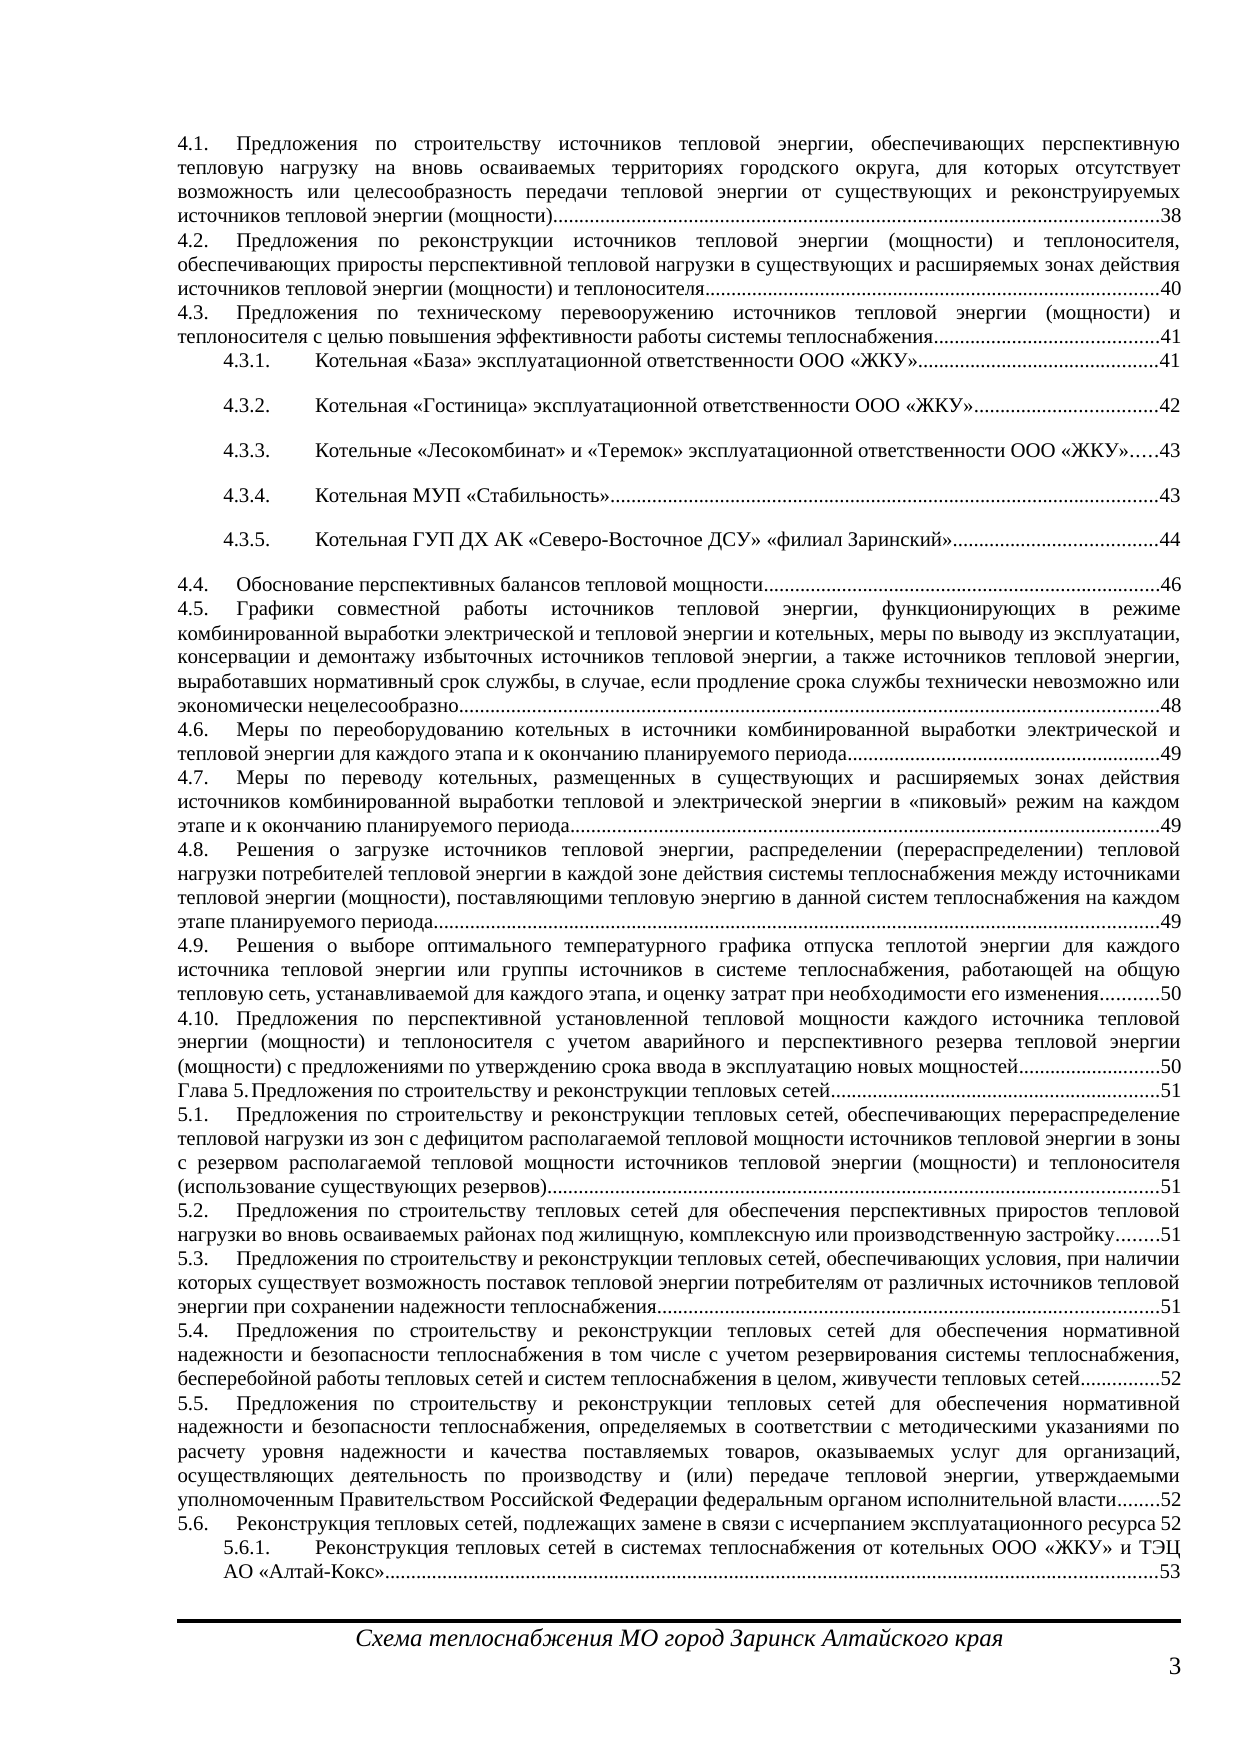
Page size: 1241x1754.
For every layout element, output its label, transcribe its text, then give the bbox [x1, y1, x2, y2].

text 5.1. Предложения по строительству и реконструкции тепловых сетей, обеспечивающих перераспределение тепловой нагрузки из зон с дефицитом располагаемой тепловой мощности источников тепловой энергии в зоны с резервом располагаемой тепловой мощности источников тепловой энергии (мощности) и теплоносителя (использование существующих резервов) 51 [177, 1102, 1181, 1198]
text 4.6. Меры по переоборудованию котельных в источники комбинированной выработки электрической и тепловой энергии для каждого этапа и к окончанию планируемого периода 49 [177, 717, 1181, 765]
text 4.3.5. Котельная ГУП ДХ АК «Северо-Восточное ДСУ» «филиал Заринский» 44 [223, 527, 1181, 551]
text 4.3.2. Котельная «Гостиница» эксплуатационной ответственности ООО «ЖКУ» 42 [223, 393, 1181, 417]
text Глава 5. Предложения по строительству и реконструкции тепловых сетей 51 [177, 1078, 1122, 1102]
text 4.9. Решения о выборе оптимального температурного графика отпуска теплотой энергии для каждого источника тепловой энергии или группы источников в системе теплоснабжения, работающей на общую тепловую сеть, устанавливаемой для каждого этапа, и оценку затрат при необходимости его изменения 50 [177, 933, 1181, 1005]
text 4.4. Обоснование перспективных балансов тепловой мощности 46 [177, 572, 1181, 596]
text 4.3. Предложения по техническому перевооружению источников тепловой энергии (мощности) и теплоносителя с целью повышения эффективности работы системы теплоснабжения 41 [177, 300, 1181, 348]
text 5.3. Предложения по строительству и реконструкции тепловых сетей, обеспечивающих условия, при наличии которых существует возможность поставок тепловой энергии потребителям от различных источников тепловой энергии при сохранении надежности теплоснабжения 51 [177, 1246, 1181, 1318]
text 4.5. Графики совместной работы источников тепловой энергии, функционирующих в режиме комбинированной выработки электрической и тепловой энергии и котельных, меры по выводу из эксплуатации, консервации и демонтажу избыточных источников тепловой энергии, а также источников тепловой энергии, выработавших нормативный срок службы, в случае, если продление срока службы технически невозможно или экономически нецелесообразно 48 [177, 596, 1181, 717]
text 5.6.1. Реконструкция тепловых сетей в системах теплоснабжения от котельных ООО «ЖКУ» и ТЭЦ АО «Алтай-Кокс» 53 [223, 1535, 1181, 1583]
text 5.6. Реконструкция тепловых сетей, подлежащих замене в связи с исчерпанием эксплуатационного ресурса 52 [177, 1511, 1181, 1535]
text 4.3.3. Котельные «Лесокомбинат» и «Теремок» эксплуатационной ответственности ООО «ЖКУ» 43 [223, 438, 1181, 462]
text 5.4. Предложения по строительству и реконструкции тепловых сетей для обеспечения нормативной надежности и безопасности теплоснабжения в том числе с учетом резервирования системы теплоснабжения, бесперебойной работы тепловых сетей и систем теплоснабжения в целом, живучести тепловых сетей 52 [177, 1318, 1181, 1390]
text 4.3.1. Котельная «База» эксплуатационной ответственности ООО «ЖКУ» 41 [223, 348, 1181, 372]
text 4.3.4. Котельная МУП «Стабильность» 43 [223, 482, 1181, 507]
text 4.10. Предложения по перспективной установленной тепловой мощности каждого источника тепловой энергии (мощности) и теплоносителя с учетом аварийного и перспективного резерва тепловой энергии (мощности) с предложениями по утверждению срока ввода в эксплуатацию новых мощностей 50 [177, 1005, 1181, 1078]
text 4.2. Предложения по реконструкции источников тепловой энергии (мощности) и теплоносителя, обеспечивающих приросты перспективной тепловой нагрузки в существующих и расширяемых зонах действия источников тепловой энергии (мощности) и теплоносителя 40 [177, 227, 1181, 300]
text 5.5. Предложения по строительству и реконструкции тепловых сетей для обеспечения нормативной надежности и безопасности теплоснабжения, определяемых в соответствии с методическими указаниями по расчету уровня надежности и качества поставляемых товаров, оказываемых услуг для организаций, осуществляющих деятельность по производству и (или) передаче тепловой энергии, утверждаемыми уполномоченным Правительством Российской Федерации федеральным органом исполнительной власти 52 [177, 1390, 1181, 1511]
text 5.2. Предложения по строительству тепловых сетей для обеспечения перспективных приростов тепловой нагрузки во вновь осваиваемых районах под жилищную, комплексную или производственную застройку 51 [177, 1198, 1181, 1246]
text 4.8. Решения о загрузке источников тепловой энергии, распределении (перераспределении) тепловой нагрузки потребителей тепловой энергии в каждой зоне действия системы теплоснабжения между источниками тепловой энергии (мощности), поставляющими тепловую энергию в данной систем теплоснабжения на каждом этапе планируемого периода 49 [177, 837, 1181, 933]
text 4.1. Предложения по строительству источников тепловой энергии, обеспечивающих перспективную тепловую нагрузку на вновь осваиваемых территориях городского округа, для которых отсутствует возможность или целесообразность передачи тепловой энергии от существующих и реконструируемых источников тепловой энергии (мощности) 38 [177, 131, 1181, 227]
text 4.7. Меры по переводу котельных, размещенных в существующих и расширяемых зонах действия источников комбинированной выработки тепловой и электрической энергии в «пиковый» режим на каждом этапе и к окончанию планируемого периода 49 [177, 765, 1181, 837]
